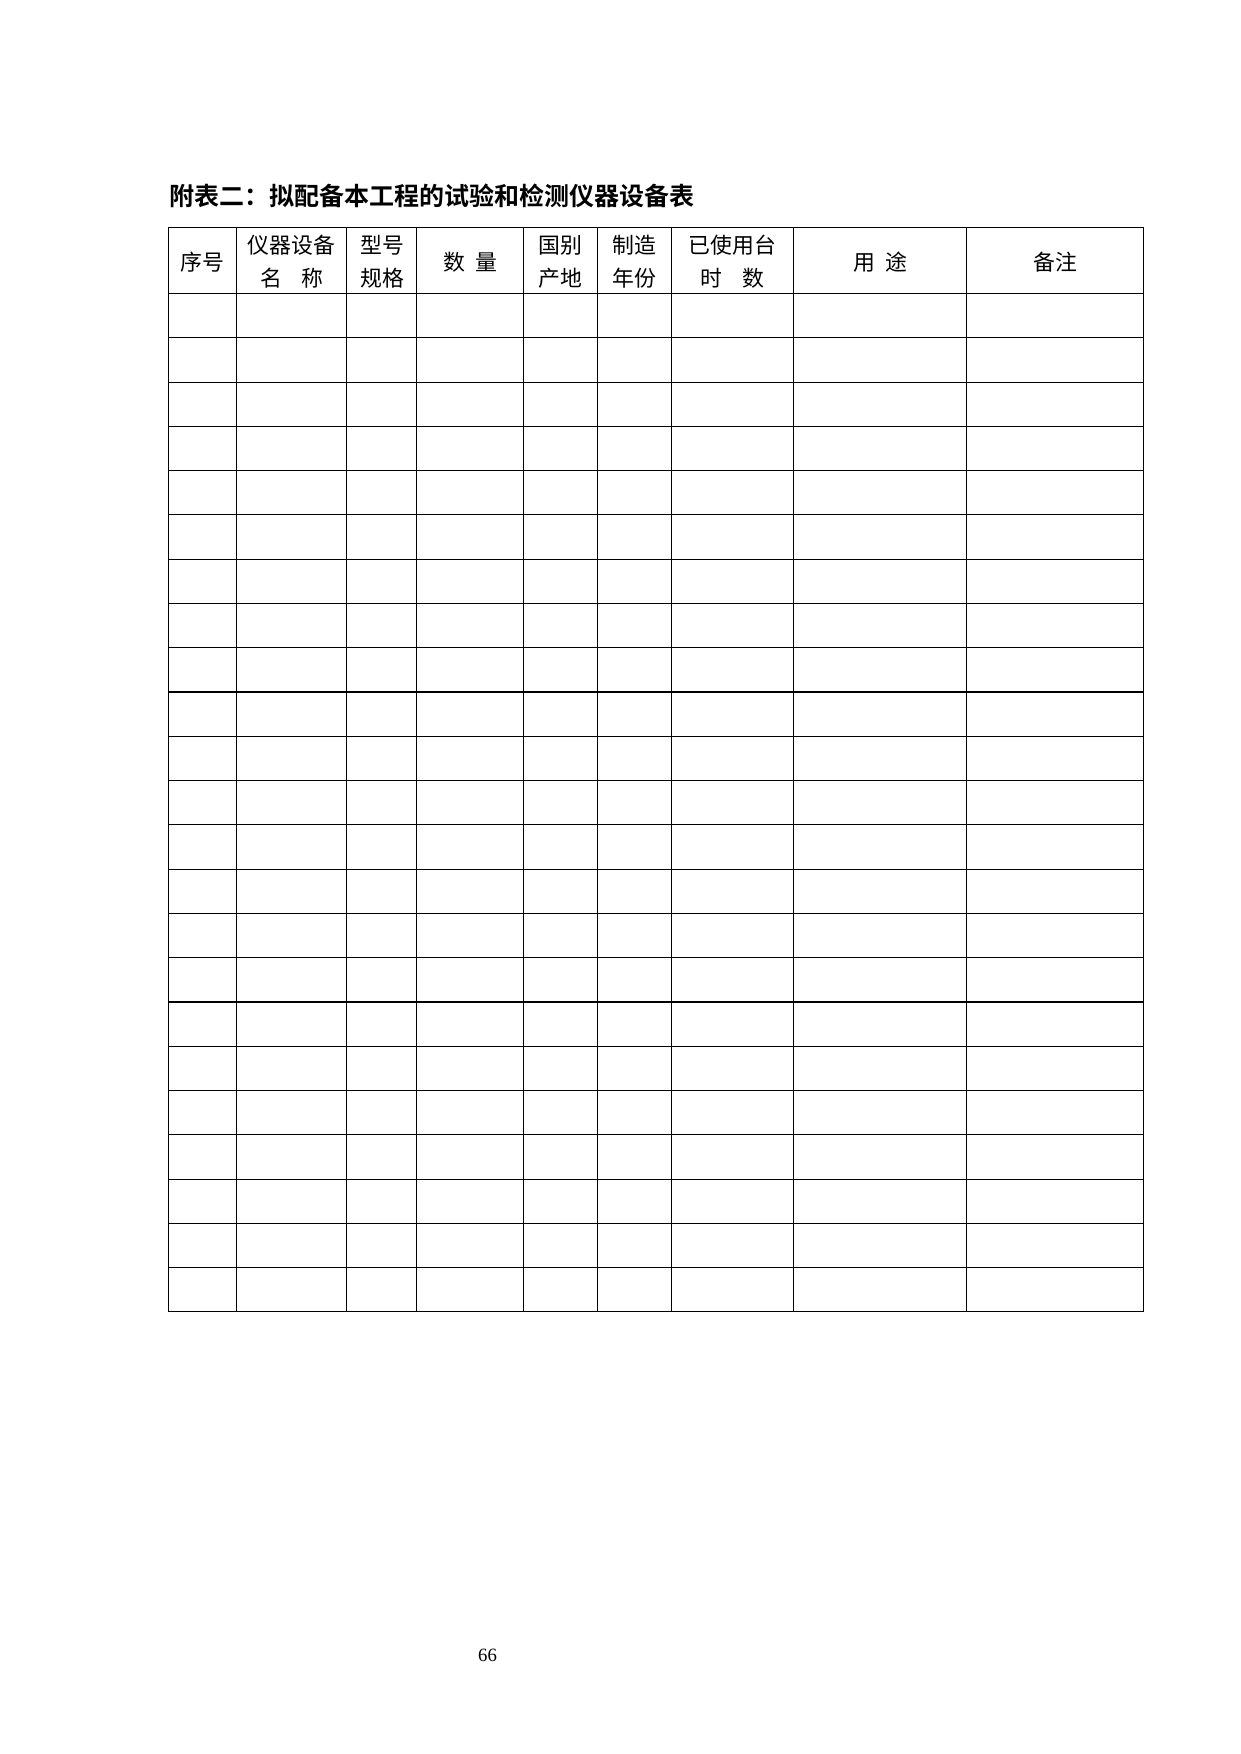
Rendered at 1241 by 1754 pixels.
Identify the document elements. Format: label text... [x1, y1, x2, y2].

table_cell [169, 693, 236, 736]
table_cell [169, 1003, 236, 1046]
table_cell [794, 1003, 966, 1046]
table_cell [169, 958, 236, 1001]
table_cell [347, 471, 416, 514]
table_cell [794, 560, 966, 603]
table_cell [598, 1268, 671, 1311]
table_cell [598, 693, 671, 736]
text 附表二：拟配备本工程的试验和检测仪器设备表 [169, 162, 1087, 227]
table_cell [417, 294, 523, 337]
table_cell [794, 338, 966, 382]
table_cell [672, 427, 793, 470]
table_cell [598, 560, 671, 603]
table_cell [347, 560, 416, 603]
table_cell [169, 870, 236, 913]
table_cell [417, 1135, 523, 1178]
table_cell [347, 515, 416, 559]
table_cell [524, 560, 597, 603]
table_cell [237, 870, 346, 913]
table_cell [347, 338, 416, 382]
table_cell [237, 560, 346, 603]
table_cell [794, 781, 966, 824]
table_cell [524, 1224, 597, 1267]
table_cell [237, 1224, 346, 1267]
table_cell [794, 914, 966, 957]
table_cell [598, 737, 671, 780]
table_cell [417, 958, 523, 1001]
table_cell [347, 427, 416, 470]
table_cell [794, 1180, 966, 1223]
table_cell [672, 1180, 793, 1223]
table_cell [524, 338, 597, 382]
table_cell [967, 1003, 1143, 1046]
table_cell [967, 294, 1143, 337]
table_cell [672, 383, 793, 426]
table_cell [524, 914, 597, 957]
table_cell [967, 870, 1143, 913]
table_cell [672, 825, 793, 868]
table_cell [347, 383, 416, 426]
table_cell [347, 825, 416, 868]
table_cell [598, 338, 671, 382]
table_cell [598, 1003, 671, 1046]
table_cell [524, 383, 597, 426]
table_cell [347, 1091, 416, 1134]
table_cell [237, 338, 346, 382]
table_cell [967, 383, 1143, 426]
table_cell [417, 781, 523, 824]
table_cell [417, 825, 523, 868]
table_cell [237, 958, 346, 1001]
table_cell [347, 1180, 416, 1223]
table_cell [169, 1135, 236, 1178]
table_cell [237, 693, 346, 736]
table_cell [237, 1091, 346, 1134]
table_cell [967, 560, 1143, 603]
table_cell [794, 825, 966, 868]
table_cell [967, 1091, 1143, 1134]
table_cell [967, 825, 1143, 868]
table_cell [524, 1047, 597, 1090]
table_cell [169, 781, 236, 824]
table_cell [417, 914, 523, 957]
table_cell [967, 427, 1143, 470]
table_cell [794, 1135, 966, 1178]
table_cell [524, 294, 597, 337]
table_cell [417, 1047, 523, 1090]
table_cell [237, 781, 346, 824]
table_cell [417, 604, 523, 647]
table_cell [967, 604, 1143, 647]
table_cell [237, 1180, 346, 1223]
table_cell [347, 1268, 416, 1311]
table_cell [598, 1047, 671, 1090]
table_cell [169, 1091, 236, 1134]
table_cell [524, 1268, 597, 1311]
table_cell [794, 515, 966, 559]
table_cell [598, 294, 671, 337]
table_cell [524, 1135, 597, 1178]
table_cell [524, 1180, 597, 1223]
table_cell [794, 737, 966, 780]
table_cell [672, 471, 793, 514]
table_cell [169, 1268, 236, 1311]
table_cell [967, 1047, 1143, 1090]
table_cell [967, 515, 1143, 559]
table_cell [237, 825, 346, 868]
table_cell [347, 1224, 416, 1267]
table_cell [347, 1003, 416, 1046]
table_cell [524, 648, 597, 691]
table_cell [794, 870, 966, 913]
table_cell [598, 781, 671, 824]
table_cell [169, 338, 236, 382]
table_header 备注 [967, 228, 1143, 293]
table_cell [347, 604, 416, 647]
table_cell [417, 737, 523, 780]
table_cell [524, 870, 597, 913]
table_cell [347, 294, 416, 337]
table_cell [237, 471, 346, 514]
table_cell [967, 648, 1143, 691]
table_cell [524, 737, 597, 780]
table_cell [967, 737, 1143, 780]
table_cell [598, 1180, 671, 1223]
table_cell [967, 914, 1143, 957]
table_cell [598, 1135, 671, 1178]
table_cell [417, 1003, 523, 1046]
table_cell [524, 515, 597, 559]
table_cell [347, 1135, 416, 1178]
table_cell [524, 781, 597, 824]
table_cell [524, 604, 597, 647]
table_cell [967, 958, 1143, 1001]
table_cell [169, 825, 236, 868]
table_cell [169, 427, 236, 470]
table_cell [672, 560, 793, 603]
table_cell [237, 1003, 346, 1046]
table_cell [794, 1091, 966, 1134]
table_cell [672, 515, 793, 559]
table_cell [524, 427, 597, 470]
table_cell [417, 1268, 523, 1311]
table_cell [237, 737, 346, 780]
table_cell [417, 383, 523, 426]
table_cell [967, 338, 1143, 382]
table_cell [417, 870, 523, 913]
table_cell [237, 294, 346, 337]
table_cell [794, 471, 966, 514]
table_cell [672, 914, 793, 957]
table_cell [417, 648, 523, 691]
table_header 国别 产地 [524, 228, 597, 293]
table_cell [794, 427, 966, 470]
table_cell [237, 1135, 346, 1178]
table_cell [672, 1091, 793, 1134]
table_cell [598, 914, 671, 957]
table_cell [169, 914, 236, 957]
table_cell [598, 1091, 671, 1134]
table_cell [598, 870, 671, 913]
table_cell [672, 1003, 793, 1046]
table_cell [417, 560, 523, 603]
table_cell [417, 1224, 523, 1267]
table_cell [794, 958, 966, 1001]
table_cell [347, 693, 416, 736]
table_cell [347, 737, 416, 780]
table_cell [672, 338, 793, 382]
table_cell [169, 648, 236, 691]
table_cell [347, 648, 416, 691]
table_cell [417, 471, 523, 514]
table_cell [794, 1224, 966, 1267]
table_cell [524, 1091, 597, 1134]
table_cell [524, 958, 597, 1001]
table_cell [347, 958, 416, 1001]
table_cell [672, 1047, 793, 1090]
table_cell [237, 648, 346, 691]
table_cell [967, 693, 1143, 736]
table_cell [417, 515, 523, 559]
table_cell [524, 693, 597, 736]
table_cell [672, 781, 793, 824]
table_cell [347, 781, 416, 824]
table_cell [169, 471, 236, 514]
table_cell [169, 515, 236, 559]
table_cell [598, 427, 671, 470]
table_cell [417, 1180, 523, 1223]
table_cell [967, 1268, 1143, 1311]
table_cell [169, 560, 236, 603]
table_cell [417, 1091, 523, 1134]
table_cell [237, 914, 346, 957]
table_cell [967, 1180, 1143, 1223]
table_cell [169, 294, 236, 337]
table_cell [417, 693, 523, 736]
table_cell [237, 1047, 346, 1090]
table_cell [672, 648, 793, 691]
table_cell [672, 604, 793, 647]
table_cell [672, 958, 793, 1001]
table_cell [794, 1268, 966, 1311]
table_header 已使用台 时 数 [672, 228, 793, 293]
table_cell [794, 383, 966, 426]
table_cell [417, 427, 523, 470]
table_cell [967, 1224, 1143, 1267]
table_cell [967, 1135, 1143, 1178]
table_cell [237, 1268, 346, 1311]
table_header 制造 年份 [598, 228, 671, 293]
table_header 序号 [169, 228, 236, 293]
table_cell [598, 383, 671, 426]
table_header 数 量 [417, 228, 523, 293]
table_cell [672, 1268, 793, 1311]
table_cell [237, 604, 346, 647]
table_cell [794, 693, 966, 736]
table_cell [598, 958, 671, 1001]
table_cell [672, 737, 793, 780]
table_cell [169, 604, 236, 647]
table_cell [598, 515, 671, 559]
table_cell [237, 427, 346, 470]
table_cell [967, 781, 1143, 824]
table_cell [237, 383, 346, 426]
table_cell [598, 604, 671, 647]
table_cell [794, 648, 966, 691]
table_cell [794, 604, 966, 647]
table_cell [672, 693, 793, 736]
table_header 用 途 [794, 228, 966, 293]
table_cell [524, 471, 597, 514]
table_cell [672, 870, 793, 913]
table_cell [598, 471, 671, 514]
table_cell [169, 383, 236, 426]
table_cell [672, 294, 793, 337]
table_cell [598, 648, 671, 691]
table_cell [169, 1047, 236, 1090]
table_cell [169, 1180, 236, 1223]
table_cell [169, 1224, 236, 1267]
table_cell [672, 1224, 793, 1267]
table_cell [417, 338, 523, 382]
table_cell [794, 294, 966, 337]
table_cell [598, 1224, 671, 1267]
table_cell [169, 737, 236, 780]
table_header 仪器设备 名 称 [237, 228, 346, 293]
table_cell [237, 515, 346, 559]
table_cell [672, 1135, 793, 1178]
table_cell [524, 1003, 597, 1046]
table_cell [347, 1047, 416, 1090]
table_cell [794, 1047, 966, 1090]
table_cell [598, 825, 671, 868]
table_cell [967, 471, 1143, 514]
table_cell [347, 914, 416, 957]
table_cell [524, 825, 597, 868]
table_cell [347, 870, 416, 913]
table_header 型号 规格 [347, 228, 416, 293]
